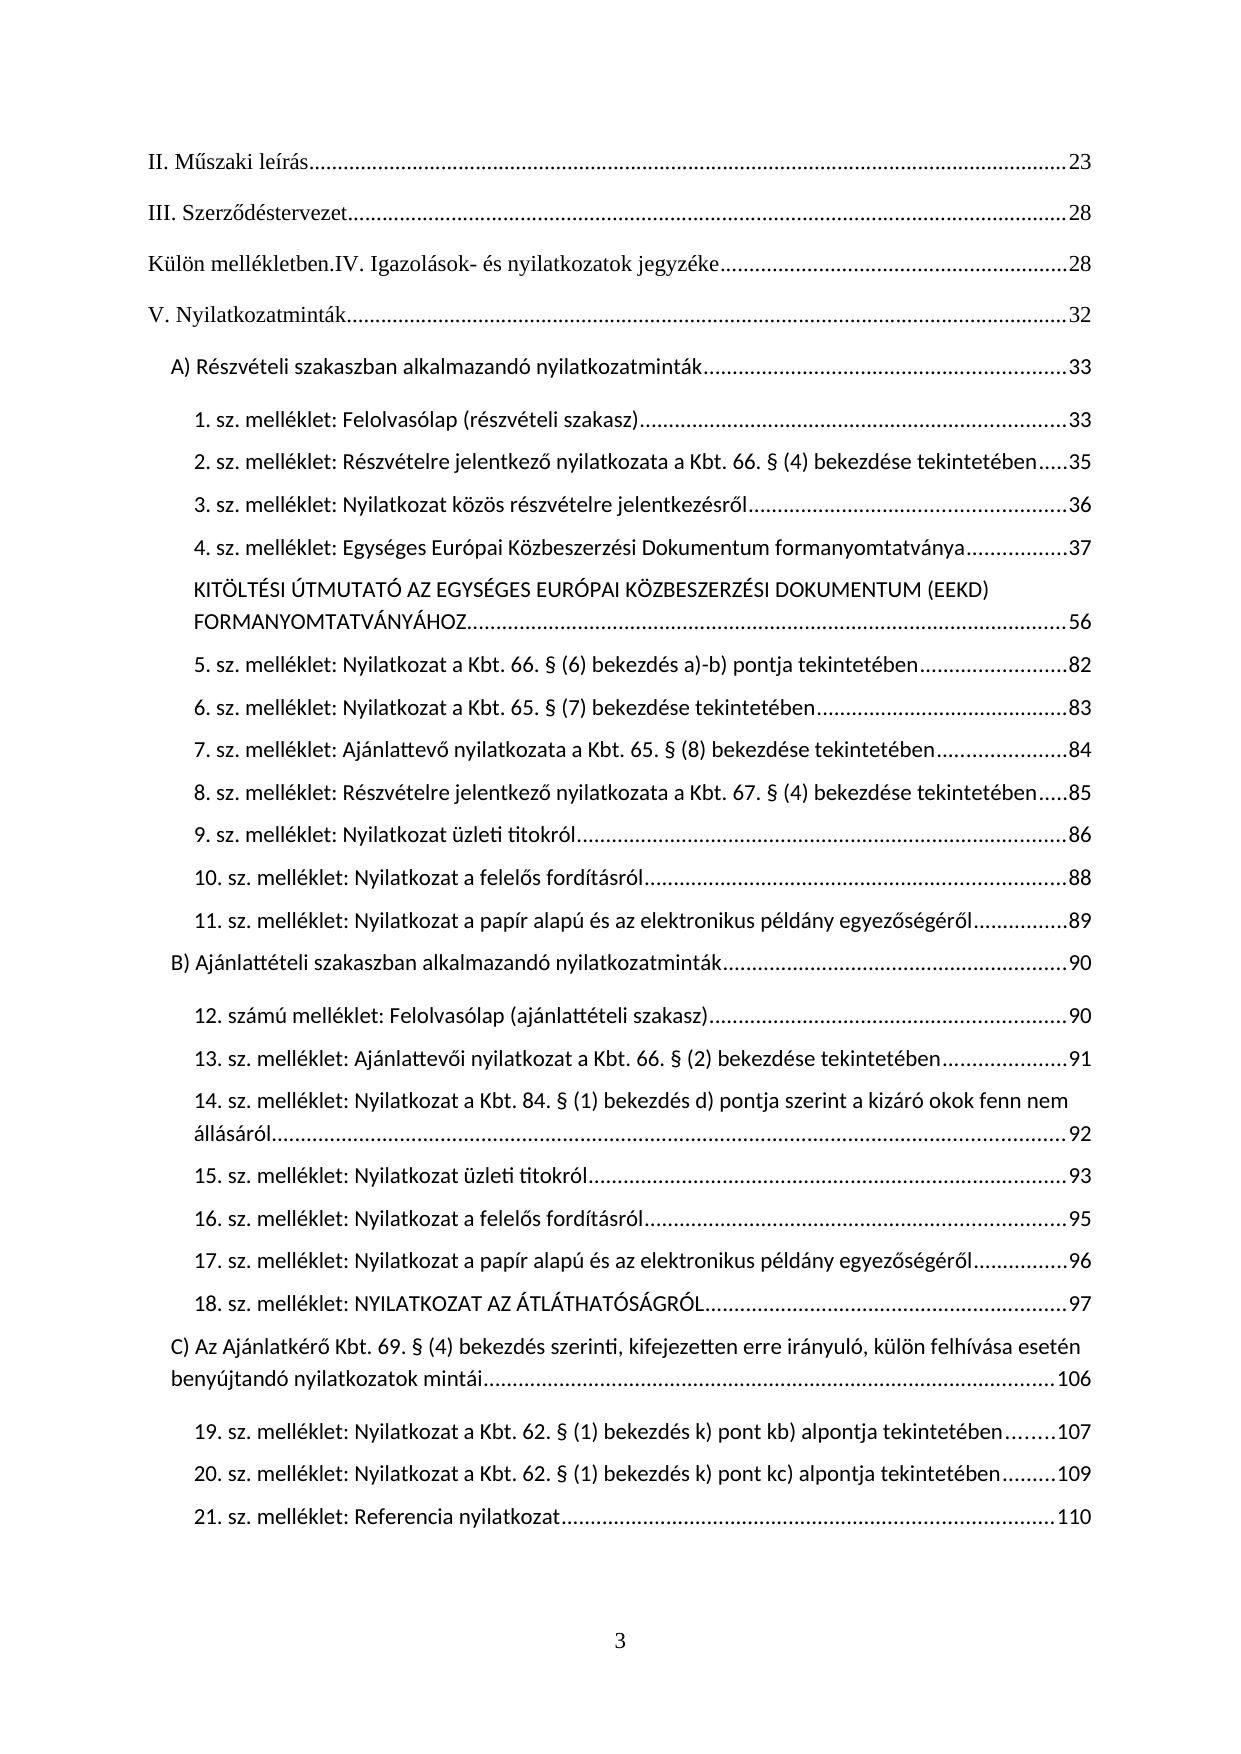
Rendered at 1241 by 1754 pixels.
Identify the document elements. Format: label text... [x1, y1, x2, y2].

text A) Részvételi szakaszban alkalmazandó nyilatkozatminták 33 [171, 352, 1092, 380]
text 13. sz. melléklet: Ajánlattevői nyilatkozat a Kbt. 66. § (2) bekezdése tekintetében 91 [193, 1044, 1092, 1072]
text C) Az Ajánlatkérő Kbt. 69. § (4) bekezdés szerinti, kifejezetten erre irányuló, külön felhívása esetén benyújtandó nyilatkozatok mintái 106 [171, 1332, 1092, 1392]
text Külön mellékletben.IV. Igazolások- és nyilatkozatok jegyzéke 28 [148, 250, 1092, 276]
text 3. sz. melléklet: Nyilatkozat közös részvételre jelentkezésről 36 [193, 490, 1092, 518]
text 9. sz. melléklet: Nyilatkozat üzleti titokról 86 [193, 821, 1092, 848]
text II. Műszaki leírás 23 [148, 148, 1092, 174]
text 20. sz. melléklet: Nyilatkozat a Kbt. 62. § (1) bekezdés k) pont kc) alpontja tekintetében 109 [193, 1459, 1092, 1488]
text 11. sz. melléklet: Nyilatkozat a papír alapú és az elektronikus példány egyezőségéről 89 [193, 906, 1092, 934]
text 8. sz. melléklet: Részvételre jelentkező nyilatkozata a Kbt. 67. § (4) bekezdése tekintetében 85 [193, 778, 1092, 806]
text 16. sz. melléklet: Nyilatkozat a felelős fordításról 95 [193, 1204, 1092, 1232]
text 12. számú melléklet: Felolvasólap (ajánlattételi szakasz) 90 [193, 1001, 1092, 1029]
text 1. sz. melléklet: Felolvasólap (részvételi szakasz) 33 [193, 405, 1092, 433]
text 18. sz. melléklet: NYILATKOZAT AZ ÁTLÁTHATÓSÁGRÓL 97 [193, 1289, 1092, 1317]
text V. Nyilatkozatminták 32 [148, 301, 1092, 327]
text 2. sz. melléklet: Részvételre jelentkező nyilatkozata a Kbt. 66. § (4) bekezdése tekintetében 35 [193, 447, 1092, 476]
text B) Ajánlattételi szakaszban alkalmazandó nyilatkozatminták 90 [171, 948, 1092, 976]
text 10. sz. melléklet: Nyilatkozat a felelős fordításról 88 [193, 863, 1092, 891]
text 14. sz. melléklet: Nyilatkozat a Kbt. 84. § (1) bekezdés d) pontja szerint a kizáró okok fenn nem állásáról 92 [193, 1087, 1092, 1147]
text 4. sz. melléklet: Egységes Európai Közbeszerzési Dokumentum formanyomtatványa 37 [193, 533, 1092, 561]
text 5. sz. melléklet: Nyilatkozat a Kbt. 66. § (6) bekezdés a)-b) pontja tekintetében 82 [193, 650, 1092, 678]
text 7. sz. melléklet: Ajánlattevő nyilatkozata a Kbt. 65. § (8) bekezdése tekintetében 84 [193, 735, 1092, 763]
text KITÖLTÉSI ÚTMUTATÓ Az egységes európai közbeszerzési dokumentum (EEKD) formanyomtatványÁHOZ 56 [193, 575, 1092, 636]
text 17. sz. melléklet: Nyilatkozat a papír alapú és az elektronikus példány egyezőségéről 96 [193, 1247, 1092, 1274]
text III. Szerződéstervezet 28 [148, 199, 1092, 225]
text 6. sz. melléklet: Nyilatkozat a Kbt. 65. § (7) bekezdése tekintetében 83 [193, 693, 1092, 721]
text 21. sz. melléklet: Referencia nyilatkozat 110 [193, 1502, 1092, 1530]
text 15. sz. melléklet: Nyilatkozat üzleti titokról 93 [193, 1161, 1092, 1189]
text 19. sz. melléklet: Nyilatkozat a Kbt. 62. § (1) bekezdés k) pont kb) alpontja tekintetében 107 [193, 1417, 1092, 1445]
